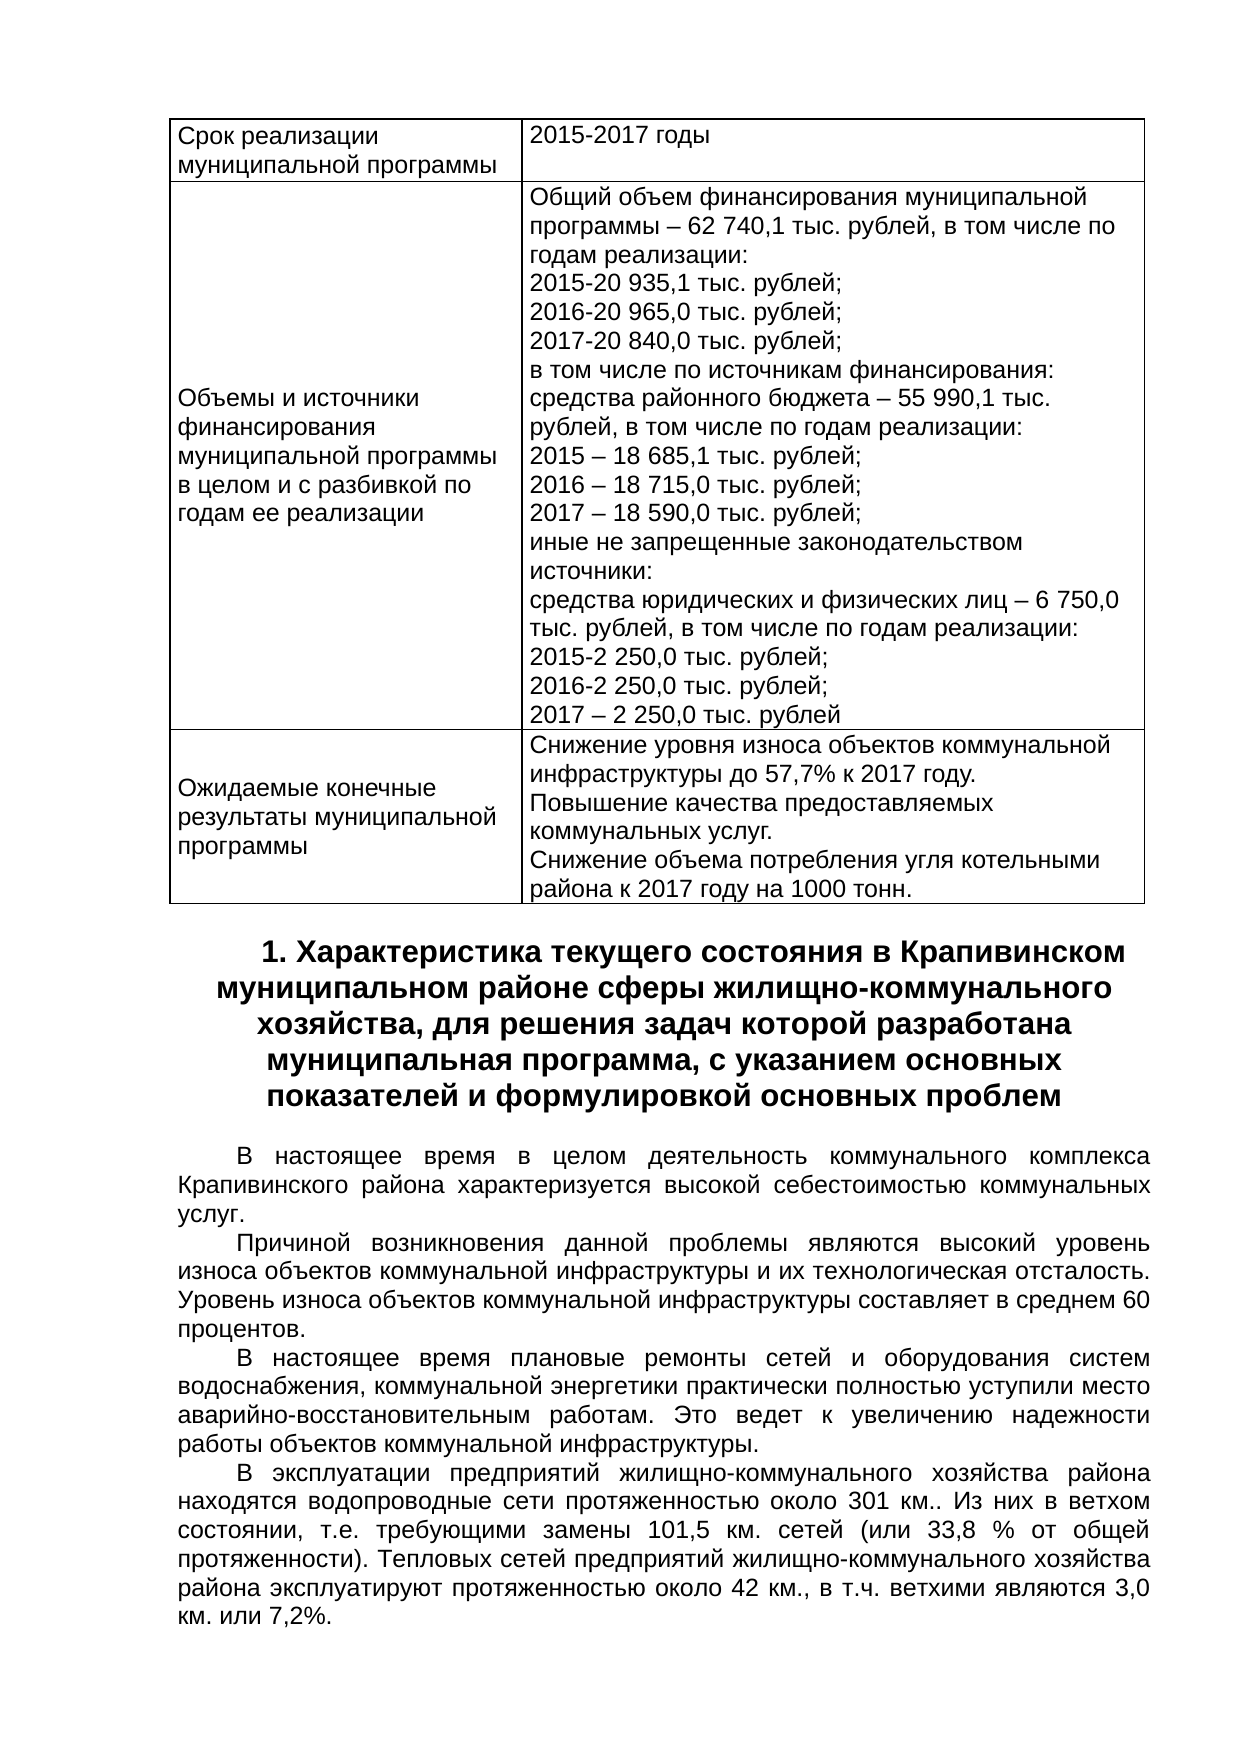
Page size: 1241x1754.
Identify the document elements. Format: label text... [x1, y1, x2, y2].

table_cell Общий объем финансирования муниципальной программы – 62 740,1 тыс. рублей, в том числе по годам реализации: 2015-20 935,1 тыс. рублей; 2016-20 965,0 тыс. рублей; 2017-20 840,0 тыс. рублей; в том числе по источникам финансирования: средства районного бюджета – 55 990,1 тыс. рублей, в том числе по годам реализации: 2015 – 18 685,1 тыс. рублей; 2016 – 18 715,0 тыс. рублей; 2017 – 18 590,0 тыс. рублей; иные не запрещенные законодательством источники: средства юридических и физических лиц – 6 750,0 тыс. рублей, в том числе по годам реализации: 2015-2 250,0 тыс. рублей; 2016-2 250,0 тыс. рублей; 2017 – 2 250,0 тыс. рублей [523, 182, 1144, 728]
text В настоящее время в целом деятельность коммунального комплекса Крапивинского района характеризуется высокой себестоимостью коммунальных услуг. [177, 1141, 1152, 1227]
text 1. Характеристика текущего состояния в Крапивинском муниципальном районе сферы жилищно-коммунального хозяйства, для решения задач которой разработана муниципальная программа, с указанием основных показателей и формулировкой основных проблем [177, 933, 1152, 1112]
text В настоящее время плановые ремонты сетей и оборудования систем водоснабжения, коммунальной энергетики практически полностью уступили место аварийно-восстановительным работам. Это ведет к увеличению надежности работы объектов коммунальной инфраструктуры. [177, 1342, 1152, 1457]
text В эксплуатации предприятий жилищно-коммунального хозяйства района находятся водопроводные сети протяженностью около .. Из них в ветхом состоянии, т.е. требующими замены . сетей (или 33,8 % от общей протяженности). Тепловых сетей предприятий жилищно-коммунального хозяйства района эксплуатируют протяженностью около ., в т.ч. ветхими являются . или 7,2%. [177, 1457, 1152, 1630]
text Причиной возникновения данной проблемы являются высокий уровень износа объектов коммунальной инфраструктуры и их технологическая отсталость. Уровень износа объектов коммунальной инфраструктуры составляет в среднем 60 процентов. [177, 1227, 1152, 1342]
table_cell Объемы и источники финансирования муниципальной программы в целом и с разбивкой по годам ее реализации [171, 182, 521, 728]
table_cell Ожидаемые конечные результаты муниципальной программы [171, 730, 521, 902]
table_cell Снижение уровня износа объектов коммунальной инфраструктуры до 57,7% к 2017 году. Повышение качества предоставляемых коммунальных услуг. Снижение объема потребления угля котельными района к 2017 году на 1000 тонн. [523, 730, 1144, 902]
table_cell 2015-2017 годы [523, 120, 1144, 181]
table_cell Срок реализации муниципальной программы [171, 120, 521, 181]
